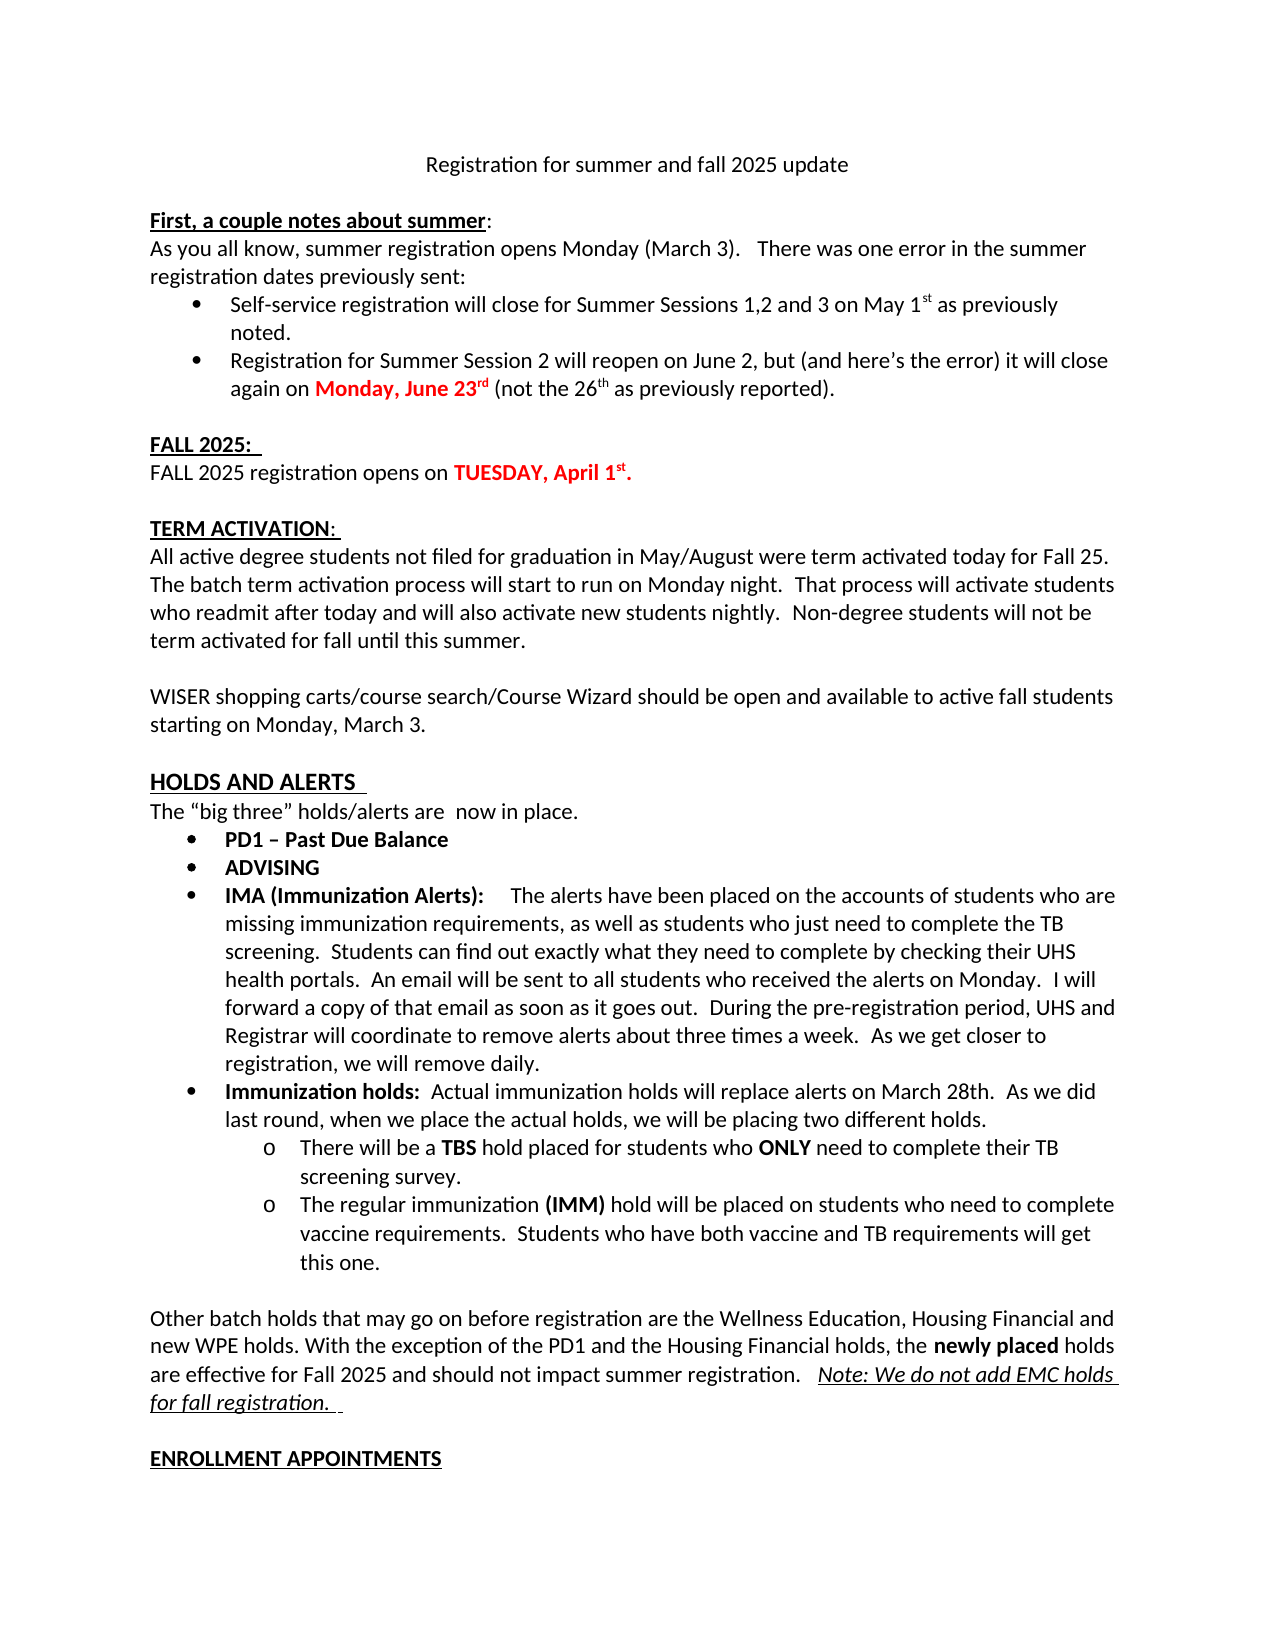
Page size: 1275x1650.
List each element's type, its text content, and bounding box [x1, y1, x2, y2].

list Self-service registration will close for Summer Sessions 1,2 and 3 on May 1st as previously noted. [193, 290, 1125, 346]
list ADVISING [187, 853, 1125, 881]
list PD1 – Past Due Balance [187, 825, 1125, 853]
text The “big three” holds/alerts are now in place. [150, 797, 1125, 825]
list Registration for Summer Session 2 will reopen on June 2, but (and here’s the error) it will close again on Monday, June 23rd (not the 26th as previously reported). [193, 346, 1125, 402]
text All active degree students not filed for graduation in May/August were term activated today for Fall 25. The batch term activation process will start to run on Monday night. That process will activate students who readmit after today and will also activate new students nightly. Non-degree students will not be term activated for fall until this summer. [150, 542, 1125, 654]
text As you all know, summer registration opens Monday (March 3). There was one error in the summer registration dates previously sent: [150, 234, 1125, 290]
text First, a couple notes about summer: [150, 206, 1125, 234]
list The regular immunization (IMM) hold will be placed on students who need to complete vaccine requirements. Students who have both vaccine and TB requirements will get this one. [262, 1190, 1125, 1276]
text HOLDS AND ALERTS [150, 766, 1125, 797]
text FALL 2025 registration opens on TUESDAY, April 1st. [150, 458, 1125, 486]
text WISER shopping carts/course search/Course Wizard should be open and available to active fall students starting on Monday, March 3. [150, 682, 1125, 738]
list IMA (Immunization Alerts): The alerts have been placed on the accounts of students who are missing immunization requirements, as well as students who just need to complete the TB screening. Students can find out exactly what they need to complete by checking their UHS health portals. An email will be sent to all students who received the alerts on Monday. I will forward a copy of that email as soon as it goes out. During the pre-registration period, UHS and Registrar will coordinate to remove alerts about three times a week. As we get closer to registration, we will remove daily. [187, 881, 1125, 1077]
text Other batch holds that may go on before registration are the Wellness Education, Housing Financial and new WPE holds. With the exception of the PD1 and the Housing Financial holds, the newly placed holds are effective for Fall 2025 and should not impact summer registration. Note: We do not add EMC holds for fall registration. [150, 1304, 1125, 1416]
text FALL 2025: [150, 430, 1125, 458]
list Immunization holds: Actual immunization holds will replace alerts on March 28th. As we did last round, when we place the actual holds, we will be placing two different holds. [187, 1077, 1125, 1133]
text ENROLLMENT APPOINTMENTS [150, 1444, 1125, 1472]
list There will be a TBS hold placed for students who ONLY need to complete their TB screening survey. [262, 1133, 1125, 1190]
text Registration for summer and fall 2025 update [150, 150, 1125, 178]
text TERM ACTIVATION: [150, 514, 1125, 542]
